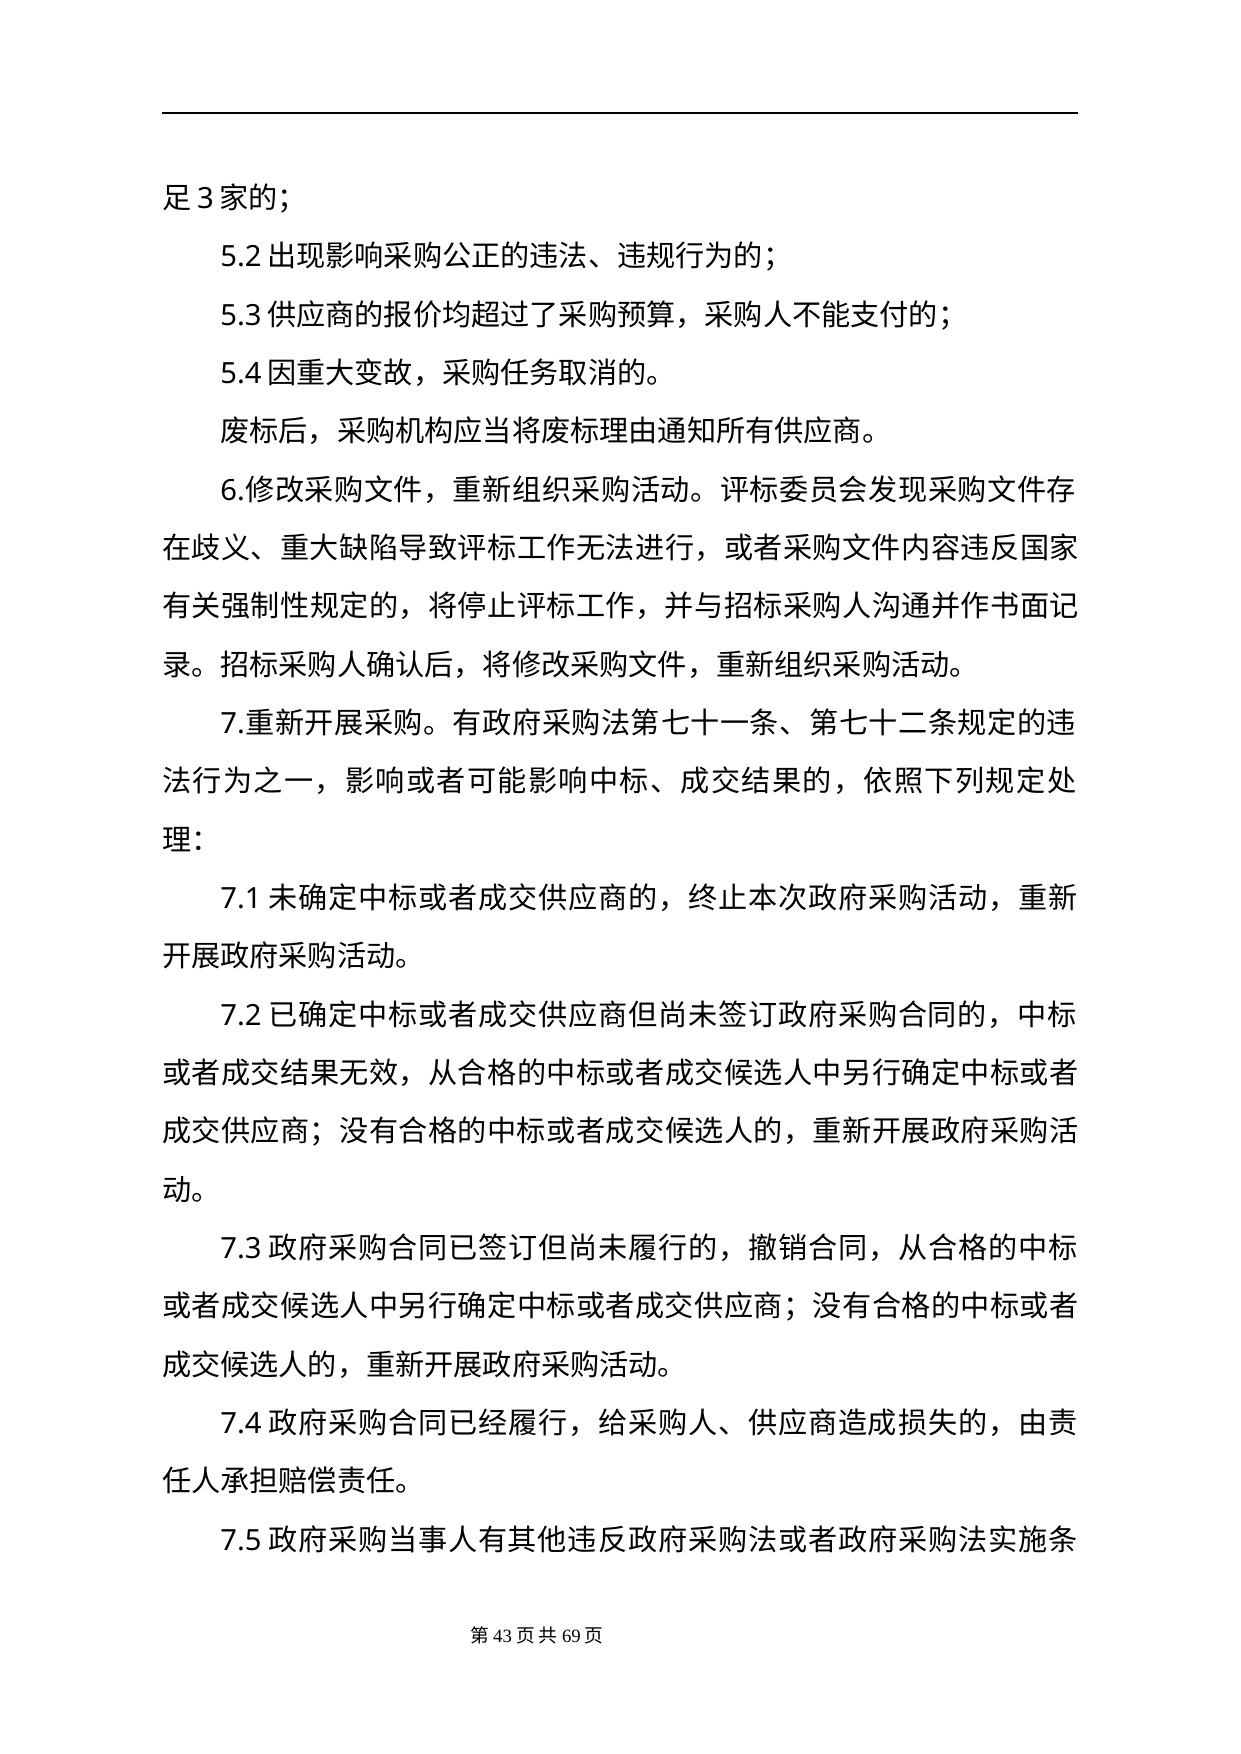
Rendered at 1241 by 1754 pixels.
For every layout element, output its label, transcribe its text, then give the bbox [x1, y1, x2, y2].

text 7.3政府采购合同已签订但尚未履行的，撤销合同，从合格的中标或者成交候选人中另行确定中标或者成交供应商；没有合格的中标或者成交候选人的，重新开展政府采购活动。 [162, 1212, 1078, 1387]
text 7.1未确定中标或者成交供应商的，终止本次政府采购活动，重新开展政府采购活动。 [162, 862, 1078, 978]
text 废标后，采购机构应当将废标理由通知所有供应商。 [162, 395, 1078, 453]
text 5.2出现影响采购公正的违法、违规行为的； [162, 220, 1078, 278]
text 5.3供应商的报价均超过了采购预算，采购人不能支付的； [162, 278, 1078, 337]
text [162, 162, 1078, 220]
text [162, 1503, 1078, 1562]
text 7.4政府采购合同已经履行，给采购人、供应商造成损失的，由责任人承担赔偿责任。 [162, 1387, 1078, 1503]
text 6.修改采购文件，重新组织采购活动。评标委员会发现采购文件存在歧义、重大缺陷导致评标工作无法进行，或者采购文件内容违反国家有关强制性规定的，将停止评标工作，并与招标采购人沟通并作书面记录。招标采购人确认后，将修改采购文件，重新组织采购活动。 [162, 453, 1078, 687]
text 7.2已确定中标或者成交供应商但尚未签订政府采购合同的，中标或者成交结果无效，从合格的中标或者成交候选人中另行确定中标或者成交供应商；没有合格的中标或者成交候选人的，重新开展政府采购活动。 [162, 978, 1078, 1212]
text 5.4因重大变故，采购任务取消的。 [162, 337, 1078, 395]
text 7.重新开展采购。有政府采购法第七十一条、第七十二条规定的违法行为之一，影响或者可能影响中标、成交结果的，依照下列规定处理： [162, 687, 1078, 862]
